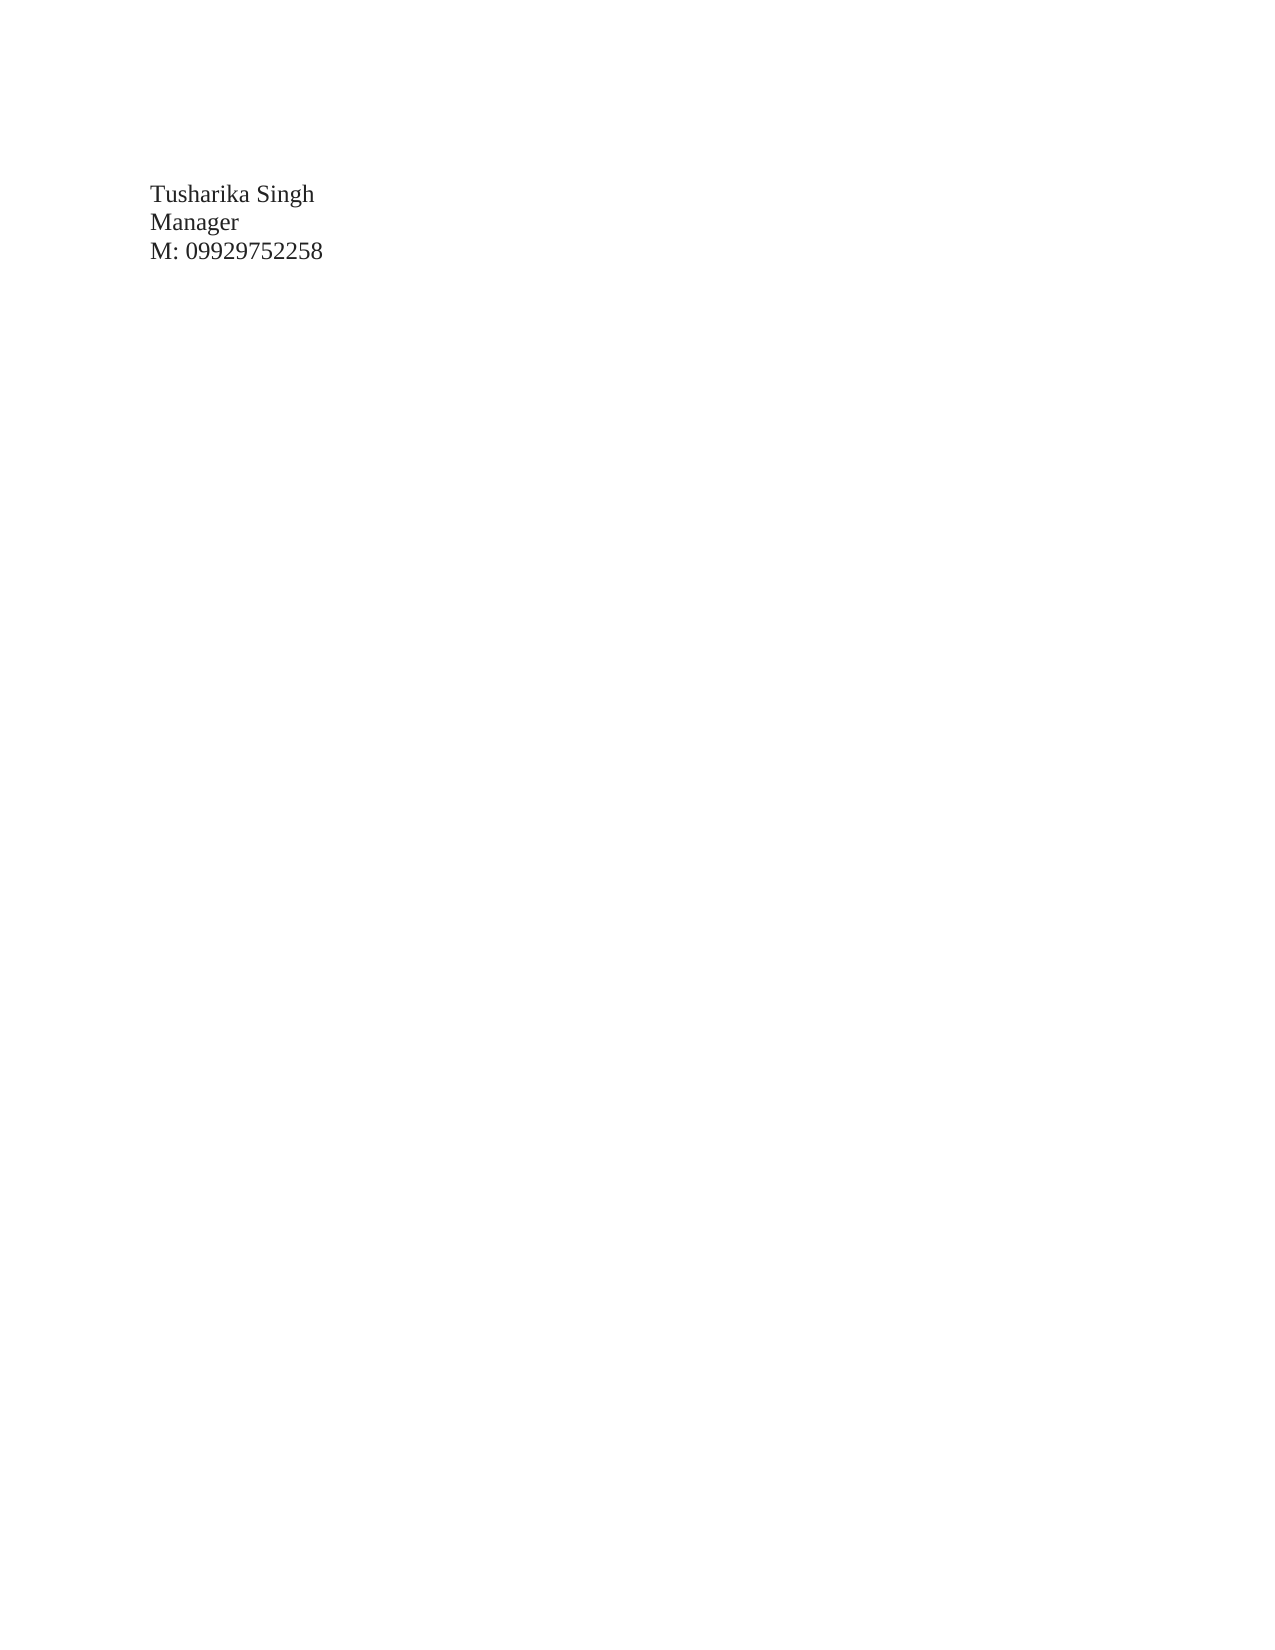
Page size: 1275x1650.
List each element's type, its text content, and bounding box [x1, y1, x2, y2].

text Tusharika Singh [150, 179, 1125, 207]
text M: 09929752258 [150, 236, 1125, 265]
text Manager [150, 207, 1125, 236]
